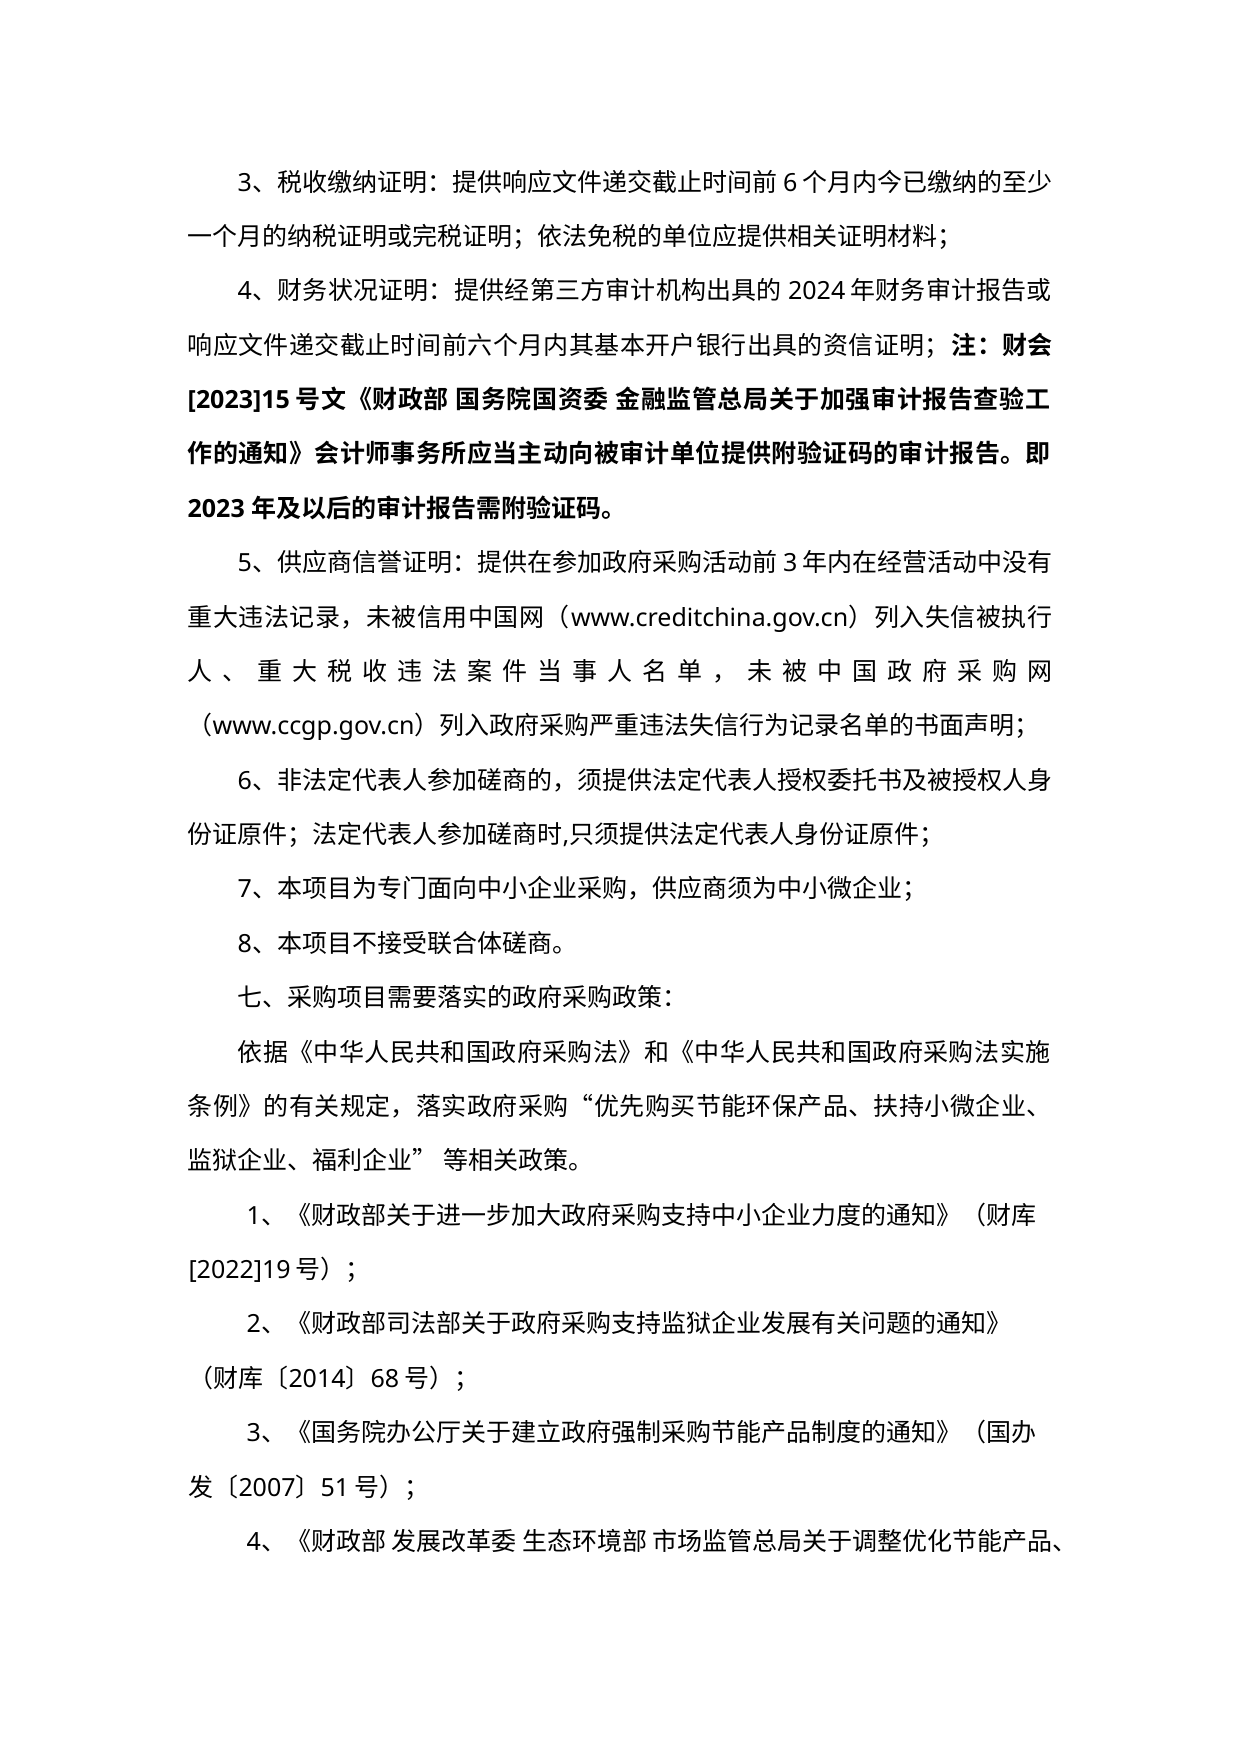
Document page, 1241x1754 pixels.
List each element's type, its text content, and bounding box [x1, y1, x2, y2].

list 采购项目需要落实的政府采购政策： [187, 978, 1053, 1014]
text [188, 1521, 1053, 1558]
text 5、供应商信誉证明：提供在参加政府采购活动前3年内在经营活动中没有重大违法记录，未被信用中国网（www.creditchina.gov.cn）列入失信被执行人、重大税收违法案件当事人名单，未被中国政府采购网（www.ccgp.gov.cn）列入政府采购严重违法失信行为记录名单的书面声明； [187, 543, 1053, 742]
text 8、本项目不接受联合体磋商。 [187, 923, 1053, 959]
text 6、非法定代表人参加磋商的，须提供法定代表人授权委托书及被授权人身份证原件；法定代表人参加磋商时,只须提供法定代表人身份证原件； [187, 760, 1053, 851]
text 3、税收缴纳证明：提供响应文件递交截止时间前6个月内今已缴纳的至少一个月的纳税证明或完税证明；依法免税的单位应提供相关证明材料； [187, 162, 1053, 253]
text 7、本项目为专门面向中小企业采购，供应商须为中小微企业； [187, 869, 1053, 905]
text 依据《中华人民共和国政府采购法》和《中华人民共和国政府采购法实施条例》的有关规定，落实政府采购“优先购买节能环保产品、扶持小微企业、监狱企业、福利企业” 等相关政策。 [187, 1032, 1053, 1177]
text 4、财务状况证明：提供经第三方审计机构出具的2024年财务审计报告或响应文件递交截止时间前六个月内其基本开户银行出具的资信证明；注：财会[2023]15号文《财政部 国务院国资委 金融监管总局关于加强审计报告查验工作的通知》会计师事务所应当主动向被审计单位提供附验证码的审计报告。即 2023 年及以后的审计报告需附验证码。 [187, 271, 1053, 524]
text 2、《财政部司法部关于政府采购支持监狱企业发展有关问题的通知》（财库〔2014〕68号）； [188, 1304, 1053, 1394]
text 3、《国务院办公厅关于建立政府强制采购节能产品制度的通知》（国办发〔2007〕51号）； [188, 1413, 1053, 1503]
text 1、《财政部关于进一步加大政府采购支持中小企业力度的通知》（财库[2022]19号）； [188, 1195, 1053, 1286]
